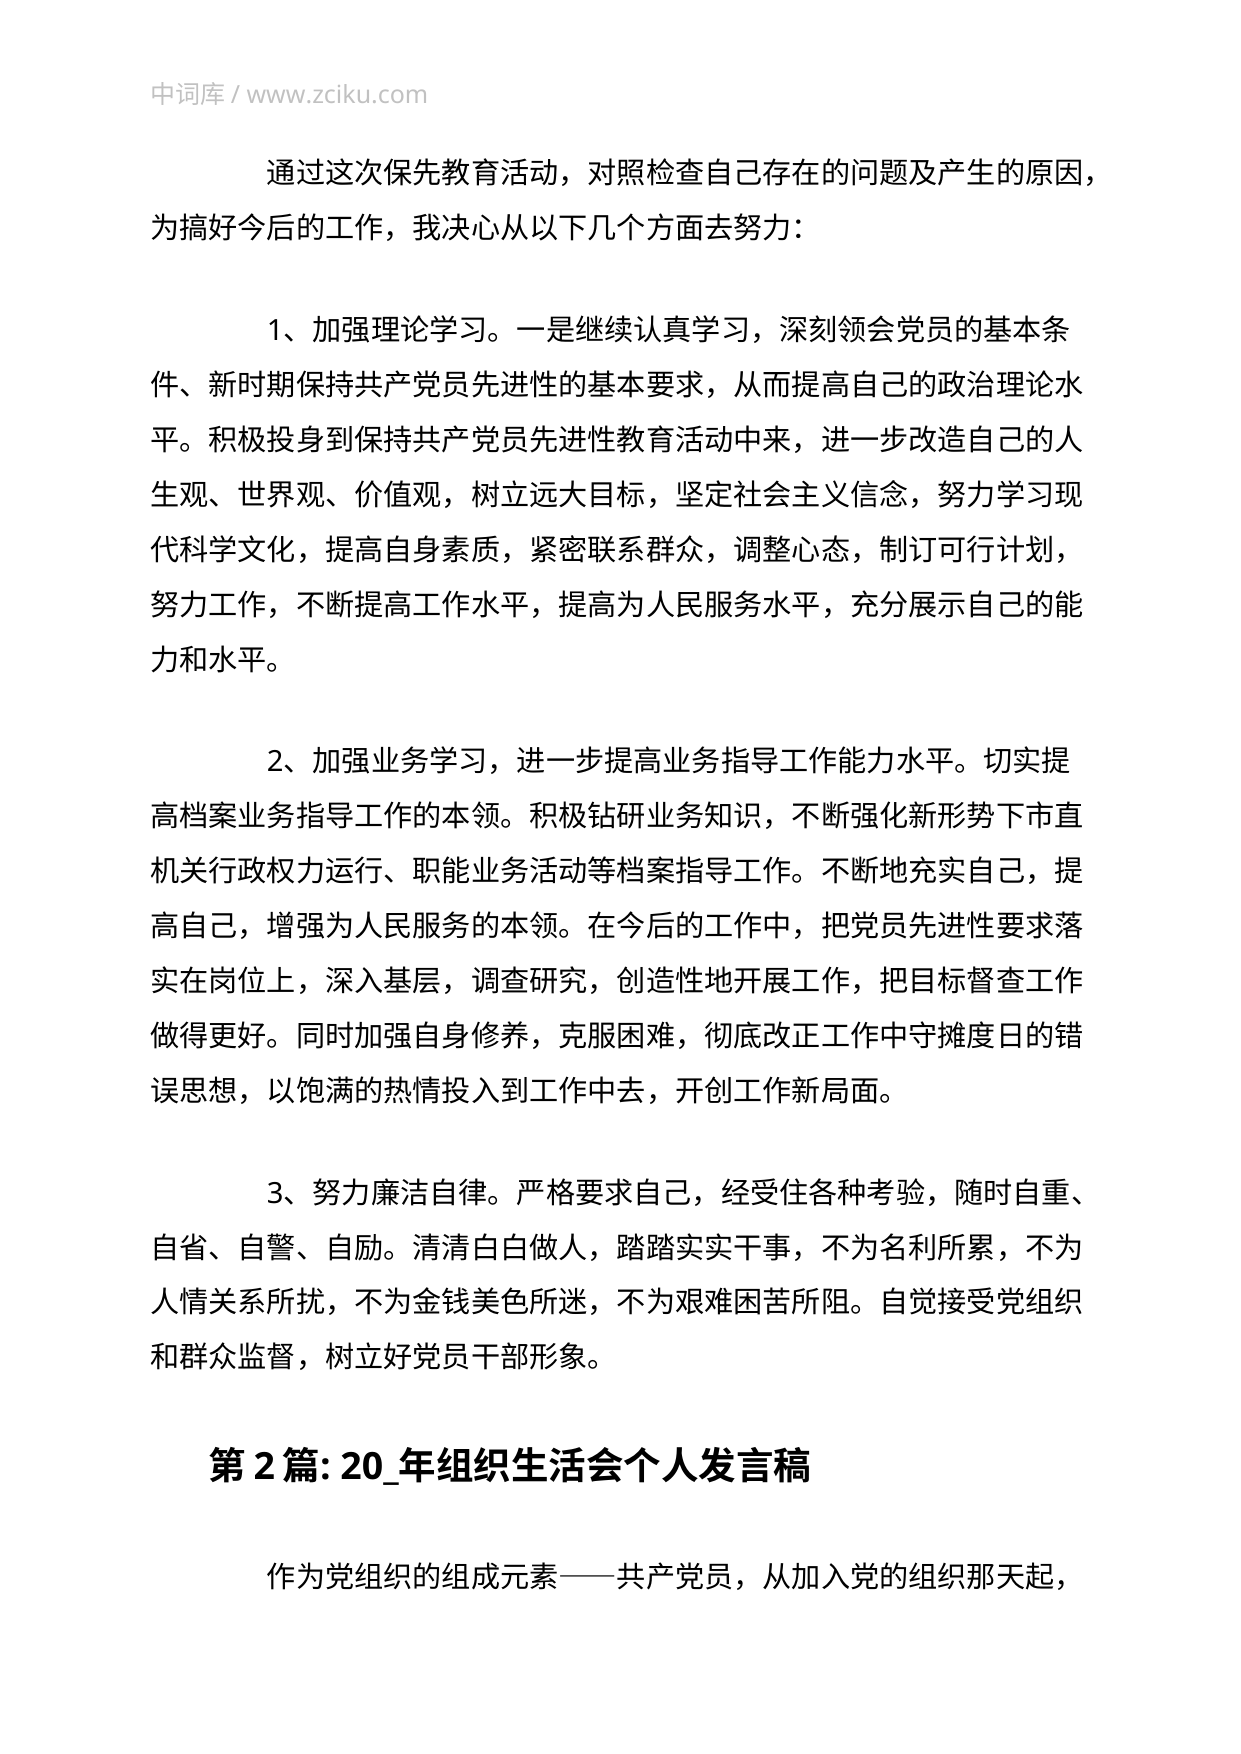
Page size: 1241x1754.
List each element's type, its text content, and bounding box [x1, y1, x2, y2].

text 1、加强理论学习。一是继续认真学习，深刻领会党员的基本条件、新时期保持共产党员先进性的基本要求，从而提高自己的政治理论水平。积极投身到保持共产党员先进性教育活动中来，进一步改造自己的人生观、世界观、价值观，树立远大目标，坚定社会主义信念，努力学习现代科学文化，提高自身素质，紧密联系群众，调整心态，制订可行计划，努力工作，不断提高工作水平，提高为人民服务水平，充分展示自己的能力和水平。 [150, 307, 1090, 678]
text 3、努力廉洁自律。严格要求自己，经受住各种考验，随时自重、自省、自警、自励。清清白白做人，踏踏实实干事，不为名利所累，不为人情关系所扰，不为金钱美色所迷，不为艰难困苦所阻。自觉接受党组织和群众监督，树立好党员干部形象。 [150, 1169, 1090, 1376]
text 通过这次保先教育活动，对照检查自己存在的问题及产生的原因，为搞好今后的工作，我决心从以下几个方面去努力： [150, 150, 1090, 247]
text 2、加强业务学习，进一步提高业务指导工作能力水平。切实提高档案业务指导工作的本领。积极钻研业务知识，不断强化新形势下市直机关行政权力运行、职能业务活动等档案指导工作。不断地充实自己，提高自己，增强为人民服务的本领。在今后的工作中，把党员先进性要求落实在岗位上，深入基层，调查研究，创造性地开展工作，把目标督查工作做得更好。同时加强自身修养，克服困难，彻底改正工作中守摊度日的错误思想，以饱满的热情投入到工作中去，开创工作新局面。 [150, 738, 1090, 1110]
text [150, 1553, 1090, 1596]
text 第2篇: 20_年组织生活会个人发言稿 [150, 1436, 1090, 1490]
